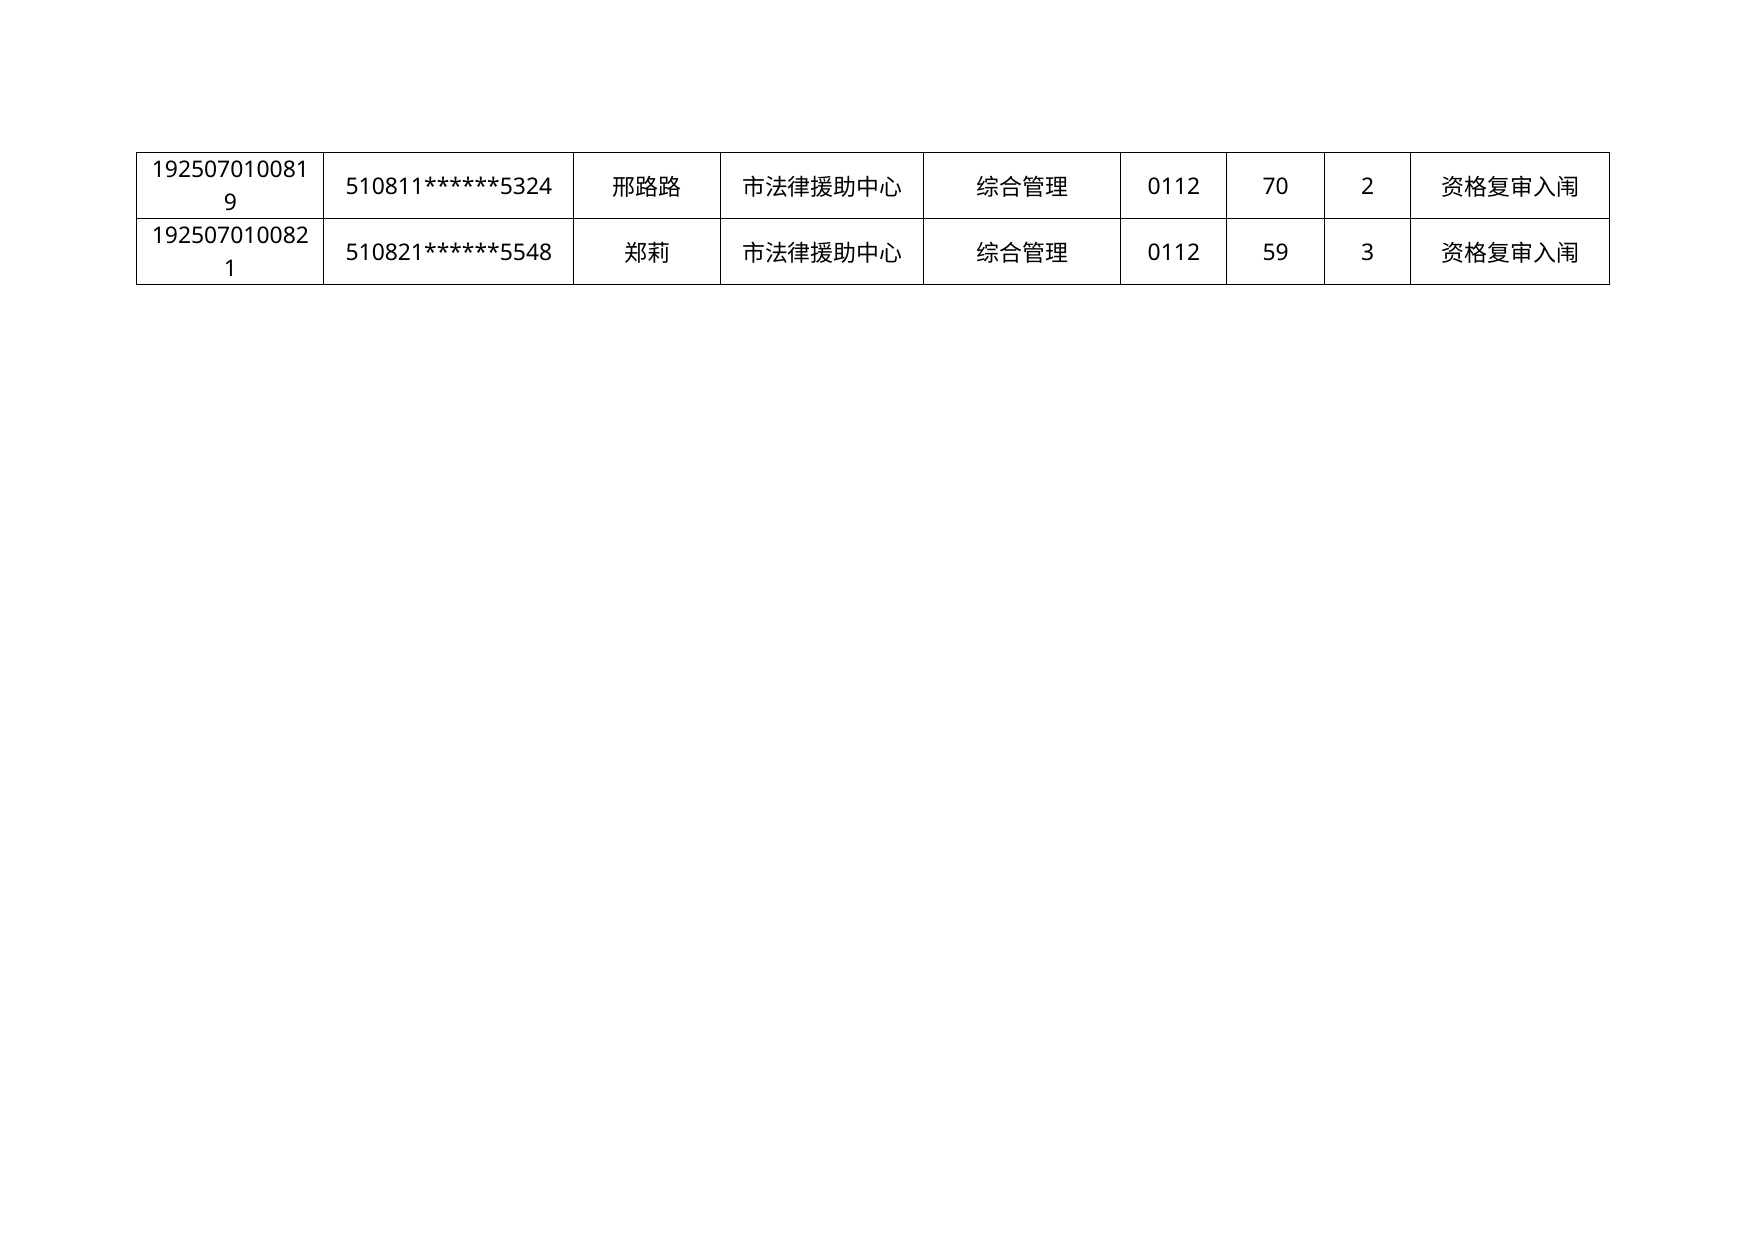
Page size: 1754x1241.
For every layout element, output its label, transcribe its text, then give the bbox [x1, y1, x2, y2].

table_cell 510811******5324 [324, 153, 573, 218]
table_cell 综合管理 [924, 153, 1120, 218]
table_cell 70 [1227, 153, 1324, 218]
table_cell 市法律援助中心 [721, 153, 923, 218]
table_cell 郑莉 [574, 219, 720, 284]
table_cell 综合管理 [924, 219, 1120, 284]
table_cell 510821******5548 [324, 219, 573, 284]
table_cell 2 [1325, 153, 1410, 218]
table_cell 3 [1325, 219, 1410, 284]
table_cell 0112 [1121, 153, 1226, 218]
table_cell 资格复审入闱 [1411, 219, 1609, 284]
table_cell 1925070100821 [137, 219, 323, 284]
table_cell 1925070100819 [137, 153, 323, 218]
table_cell 市法律援助中心 [721, 219, 923, 284]
table_cell 邢路路 [574, 153, 720, 218]
table_cell 59 [1227, 219, 1324, 284]
table_cell 资格复审入闱 [1411, 153, 1609, 218]
table_cell 0112 [1121, 219, 1226, 284]
